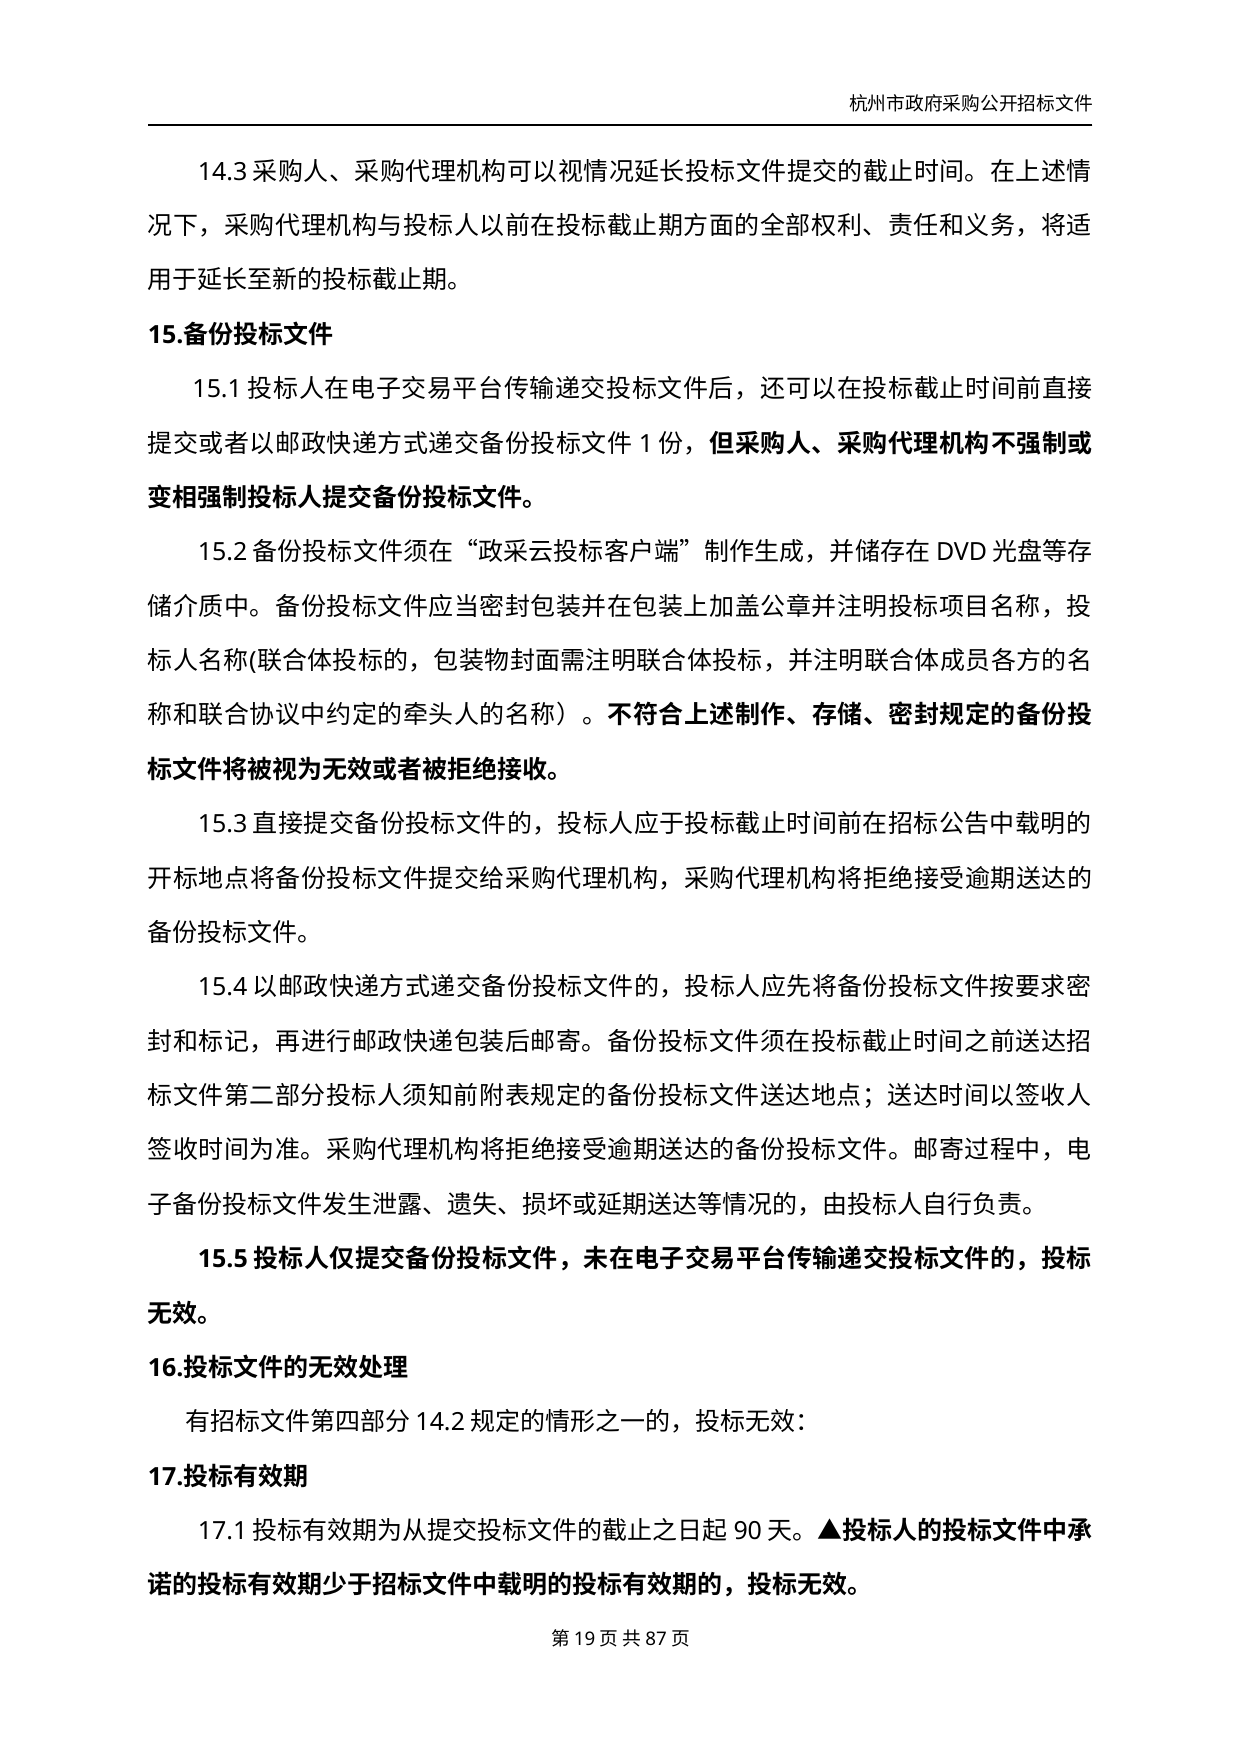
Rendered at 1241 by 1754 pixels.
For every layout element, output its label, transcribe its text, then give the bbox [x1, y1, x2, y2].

text 15.备份投标文件 [148, 314, 1092, 351]
text 有招标文件第四部分14.2规定的情形之一的，投标无效： [148, 1402, 1092, 1438]
text 15.3直接提交备份投标文件的，投标人应于投标截止时间前在招标公告中载明的开标地点将备份投标文件提交给采购代理机构，采购代理机构将拒绝接受逾期送达的备份投标文件。 [148, 804, 1092, 949]
text 15.2备份投标文件须在“政采云投标客户端”制作生成，并储存在DVD光盘等存储介质中。备份投标文件应当密封包装并在包装上加盖公章并注明投标项目名称，投标人名称(联合体投标的，包装物封面需注明联合体投标，并注明联合体成员各方的名称和联合协议中约定的牵头人的名称）。不符合上述制作、存储、密封规定的备份投标文件将被视为无效或者被拒绝接收。 [148, 532, 1092, 786]
text 17.投标有效期 [148, 1456, 1092, 1492]
text 14.3采购人、采购代理机构可以视情况延长投标文件提交的截止时间。在上述情况下，采购代理机构与投标人以前在投标截止期方面的全部权利、责任和义务，将适用于延长至新的投标截止期。 [148, 151, 1092, 296]
text 17.1投标有效期为从提交投标文件的截止之日起90天。▲投标人的投标文件中承诺的投标有效期少于招标文件中载明的投标有效期的，投标无效。 [148, 1511, 1092, 1601]
text 15.5投标人仅提交备份投标文件，未在电子交易平台传输递交投标文件的，投标无效。 [148, 1239, 1092, 1329]
text 16.投标文件的无效处理 [148, 1347, 1092, 1384]
text 15.1投标人在电子交易平台传输递交投标文件后，还可以在投标截止时间前直接提交或者以邮政快递方式递交备份投标文件1份，但采购人、采购代理机构不强制或变相强制投标人提交备份投标文件。 [148, 369, 1092, 514]
text 15.4以邮政快递方式递交备份投标文件的，投标人应先将备份投标文件按要求密封和标记，再进行邮政快递包装后邮寄。备份投标文件须在投标截止时间之前送达招标文件第二部分投标人须知前附表规定的备份投标文件送达地点；送达时间以签收人签收时间为准。采购代理机构将拒绝接受逾期送达的备份投标文件。邮寄过程中，电子备份投标文件发生泄露、遗失、损坏或延期送达等情况的，由投标人自行负责。 [148, 967, 1092, 1221]
